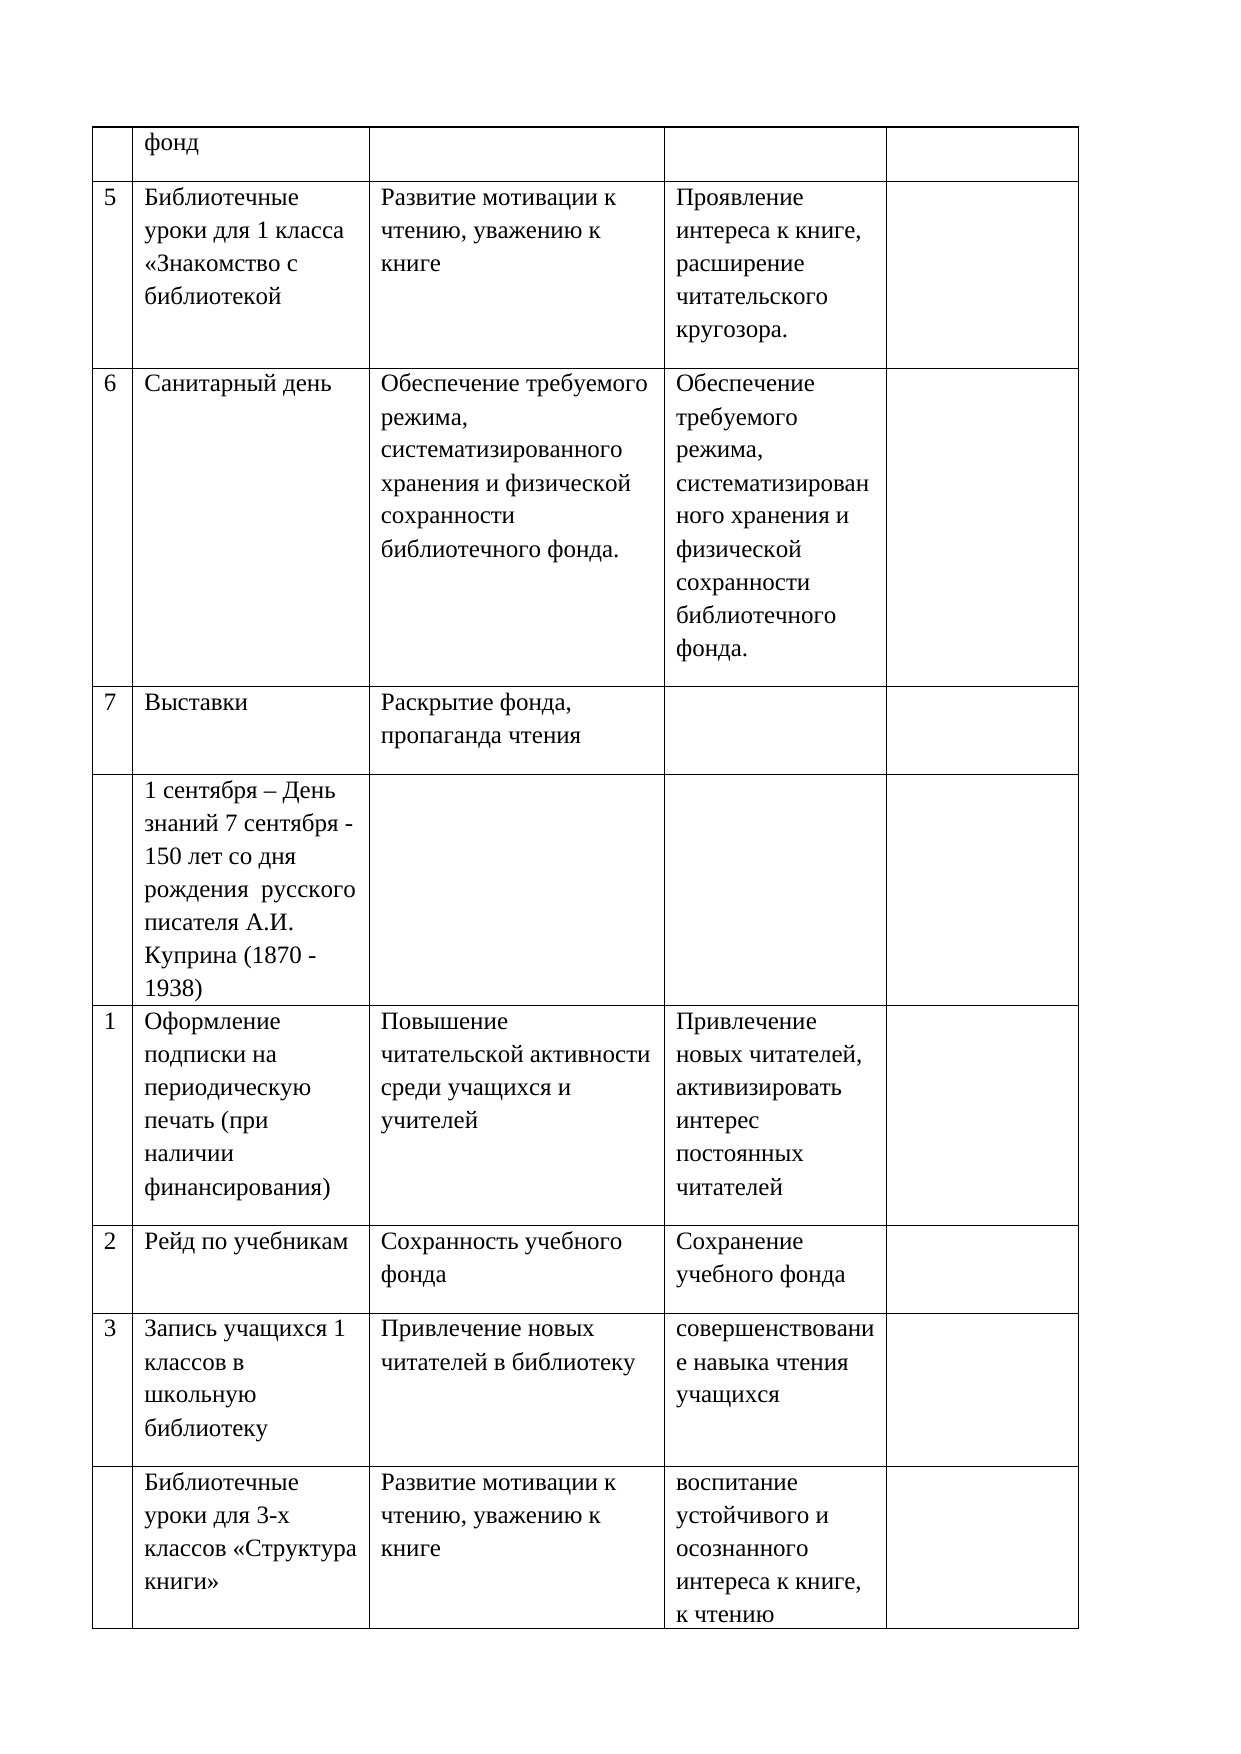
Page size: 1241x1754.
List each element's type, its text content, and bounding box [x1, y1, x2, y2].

table_cell Санитарный день [133, 369, 369, 686]
table_cell [93, 1467, 132, 1628]
table_cell Повышение читательской активности среди учащихся и учителей [370, 1006, 664, 1225]
table_cell Проявление интереса к книге, расширение читательского кругозора. [665, 182, 886, 367]
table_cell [370, 1467, 664, 1628]
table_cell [665, 128, 886, 181]
table_cell [887, 128, 1078, 181]
table_cell 6 [93, 369, 132, 686]
table_cell Раскрытие фонда, пропаганда чтения [370, 687, 664, 774]
table_cell 5 [93, 182, 132, 367]
table_cell [665, 687, 886, 774]
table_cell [133, 128, 369, 181]
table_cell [370, 128, 664, 181]
table_cell [887, 1467, 1078, 1628]
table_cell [665, 1467, 886, 1628]
table_cell Привлечение новых читателей в библиотеку [370, 1314, 664, 1466]
table_cell [93, 775, 132, 1005]
table_cell 7 [93, 687, 132, 774]
table_cell совершенствование навыка чтения учащихся [665, 1314, 886, 1466]
table_cell [887, 687, 1078, 774]
table_cell [887, 369, 1078, 686]
table_cell Библиотечные уроки для 1 класса «Знакомство с библиотекой [133, 182, 369, 367]
table_cell [887, 182, 1078, 367]
table_cell Привлечение новых читателей, активизировать интерес постоянных читателей [665, 1006, 886, 1225]
table_cell [887, 1314, 1078, 1466]
table_cell [887, 1006, 1078, 1225]
table_cell Выставки [133, 687, 369, 774]
table_cell 4 [93, 128, 132, 181]
table_cell 1 [93, 1006, 132, 1225]
table_cell [887, 775, 1078, 1005]
table_cell [665, 775, 886, 1005]
table_cell [887, 1226, 1078, 1312]
table_cell Развитие мотивации к чтению, уважению к книге [370, 182, 664, 367]
table_cell Обеспечение требуемого режима, систематизированного хранения и физической сохранности библиотечного фонда. [665, 369, 886, 686]
table_cell Сохранность учебного фонда [370, 1226, 664, 1312]
table_cell 3 [93, 1314, 132, 1466]
table_cell 1 сентября – День знаний 7 сентября - 150 лет со дня рождения русского писателя А.И. Куприна (1870 -1938) [133, 775, 369, 1005]
table_cell Оформление подписки на периодическую печать (при наличии финансирования) [133, 1006, 369, 1225]
table_cell Сохранение учебного фонда [665, 1226, 886, 1312]
table_cell [370, 775, 664, 1005]
table_cell Запись учащихся 1 классов в школьную библиотеку [133, 1314, 369, 1466]
table_cell Рейд по учебникам [133, 1226, 369, 1312]
table_cell Обеспечение требуемого режима, систематизированного хранения и физической сохранности библиотечного фонда. [370, 369, 664, 686]
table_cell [133, 1467, 369, 1628]
table_cell 2 [93, 1226, 132, 1312]
